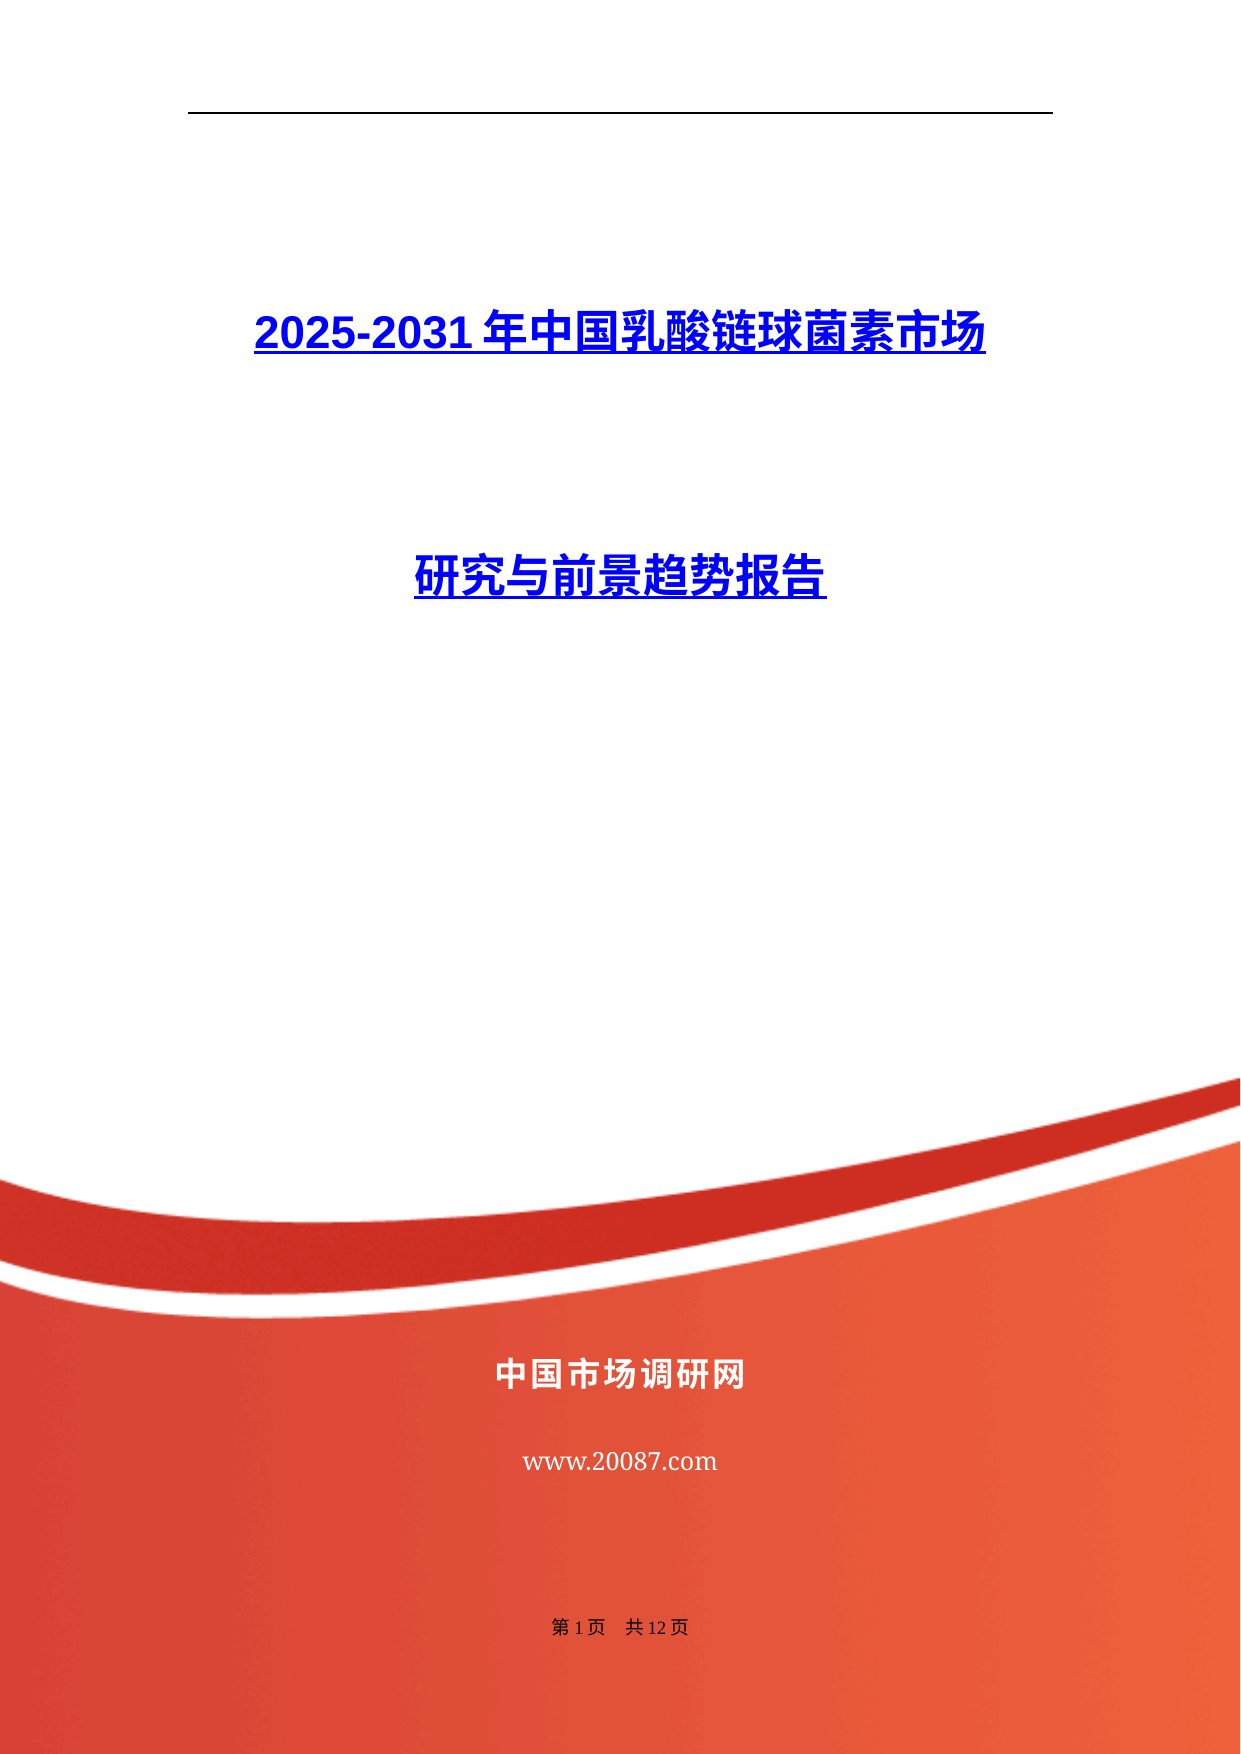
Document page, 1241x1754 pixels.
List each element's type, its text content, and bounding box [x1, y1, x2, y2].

subtitle 中国市场调研网 [187, 1339, 1053, 1404]
text www.20087.com [187, 1428, 1053, 1493]
picture [0, 1006, 1241, 1754]
table_header 2025-2031年中国乳酸链球菌素市场研究与前景趋势报告 [188, 207, 1053, 773]
